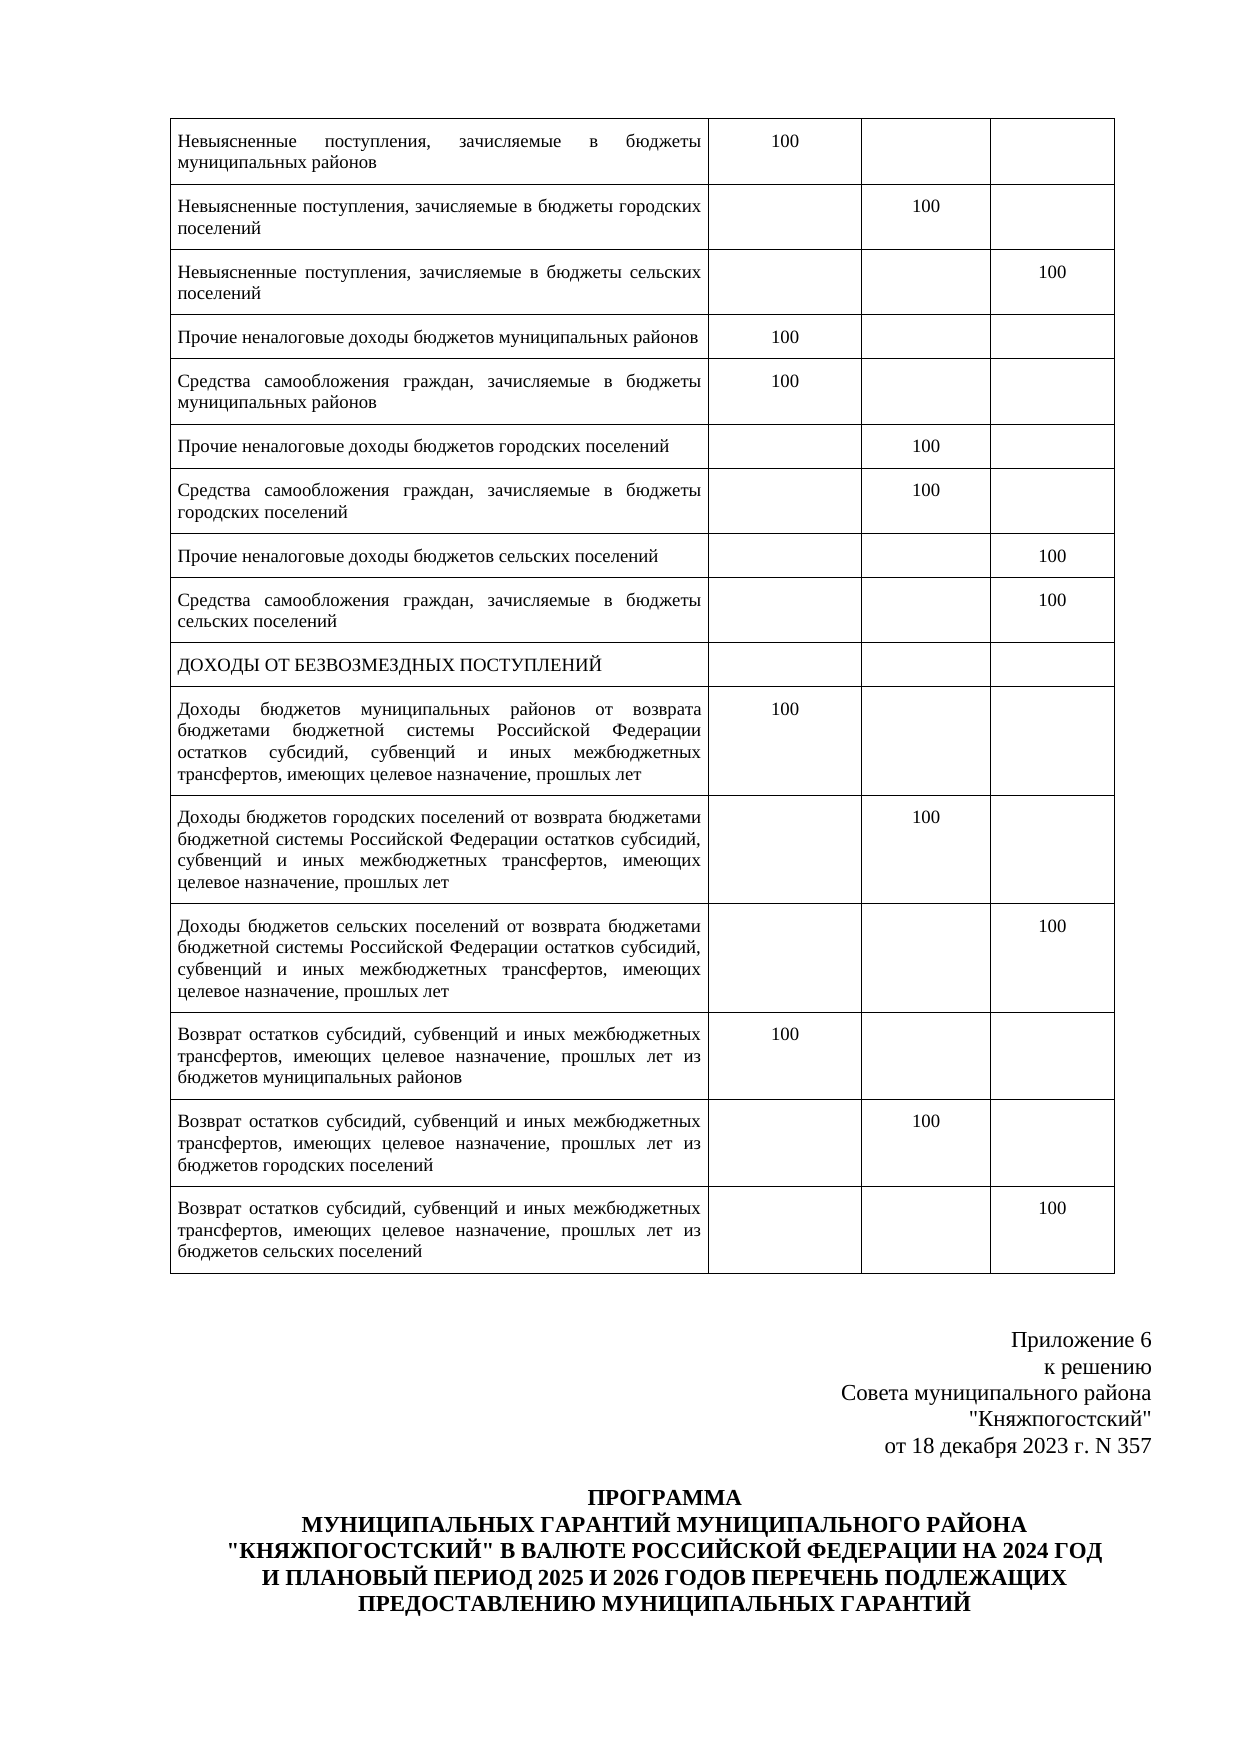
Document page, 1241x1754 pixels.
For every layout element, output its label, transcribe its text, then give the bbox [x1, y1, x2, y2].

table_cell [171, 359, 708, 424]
title ПРОГРАММА [177, 1484, 1152, 1511]
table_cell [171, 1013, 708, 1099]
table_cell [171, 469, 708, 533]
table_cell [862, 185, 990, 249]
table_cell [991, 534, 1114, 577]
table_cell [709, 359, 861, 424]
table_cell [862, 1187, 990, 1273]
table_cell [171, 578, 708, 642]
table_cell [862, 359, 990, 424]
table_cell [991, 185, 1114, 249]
title "КНЯЖПОГОСТСКИЙ" В ВАЛЮТЕ РОССИЙСКОЙ ФЕДЕРАЦИИ НА 2024 ГОД [177, 1537, 1152, 1563]
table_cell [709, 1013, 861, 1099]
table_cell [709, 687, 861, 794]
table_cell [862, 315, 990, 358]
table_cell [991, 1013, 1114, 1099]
text от 18 декабря 2023 г. N 357 [177, 1432, 1152, 1458]
title ПРЕДОСТАВЛЕНИЮ МУНИЦИПАЛЬНЫХ ГАРАНТИЙ [177, 1590, 1152, 1616]
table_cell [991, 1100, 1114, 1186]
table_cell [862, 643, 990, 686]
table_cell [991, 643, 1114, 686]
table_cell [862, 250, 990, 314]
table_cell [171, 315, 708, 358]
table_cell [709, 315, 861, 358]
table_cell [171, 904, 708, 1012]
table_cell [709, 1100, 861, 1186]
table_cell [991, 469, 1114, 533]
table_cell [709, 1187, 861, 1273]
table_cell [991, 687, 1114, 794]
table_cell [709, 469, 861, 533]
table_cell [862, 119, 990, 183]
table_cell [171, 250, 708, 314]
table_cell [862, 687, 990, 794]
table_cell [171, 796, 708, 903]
title МУНИЦИПАЛЬНЫХ ГАРАНТИЙ МУНИЦИПАЛЬНОГО РАЙОНА [177, 1511, 1152, 1537]
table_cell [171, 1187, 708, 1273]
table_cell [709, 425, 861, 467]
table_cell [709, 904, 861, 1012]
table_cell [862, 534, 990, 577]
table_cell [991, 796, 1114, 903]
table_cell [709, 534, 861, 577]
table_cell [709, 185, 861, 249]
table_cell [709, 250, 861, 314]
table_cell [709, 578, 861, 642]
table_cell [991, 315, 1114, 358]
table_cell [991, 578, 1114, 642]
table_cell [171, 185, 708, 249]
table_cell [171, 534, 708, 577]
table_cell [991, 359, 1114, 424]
title И ПЛАНОВЫЙ ПЕРИОД 2025 И 2026 ГОДОВ ПЕРЕЧЕНЬ ПОДЛЕЖАЩИХ [177, 1563, 1152, 1590]
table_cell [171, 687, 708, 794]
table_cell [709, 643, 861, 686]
text "Княжпогостский" [177, 1405, 1152, 1432]
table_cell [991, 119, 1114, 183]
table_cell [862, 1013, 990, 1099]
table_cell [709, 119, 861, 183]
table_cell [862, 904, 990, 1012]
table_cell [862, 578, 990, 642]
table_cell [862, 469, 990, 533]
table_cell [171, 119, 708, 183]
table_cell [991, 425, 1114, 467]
text Приложение 6 [177, 1326, 1152, 1353]
text к решению [177, 1353, 1152, 1379]
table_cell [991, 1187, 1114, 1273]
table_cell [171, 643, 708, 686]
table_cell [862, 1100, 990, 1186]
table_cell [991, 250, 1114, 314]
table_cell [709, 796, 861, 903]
text Совета муниципального района [177, 1379, 1152, 1405]
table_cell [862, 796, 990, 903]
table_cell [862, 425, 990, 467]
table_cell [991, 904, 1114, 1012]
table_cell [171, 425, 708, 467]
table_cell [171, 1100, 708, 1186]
